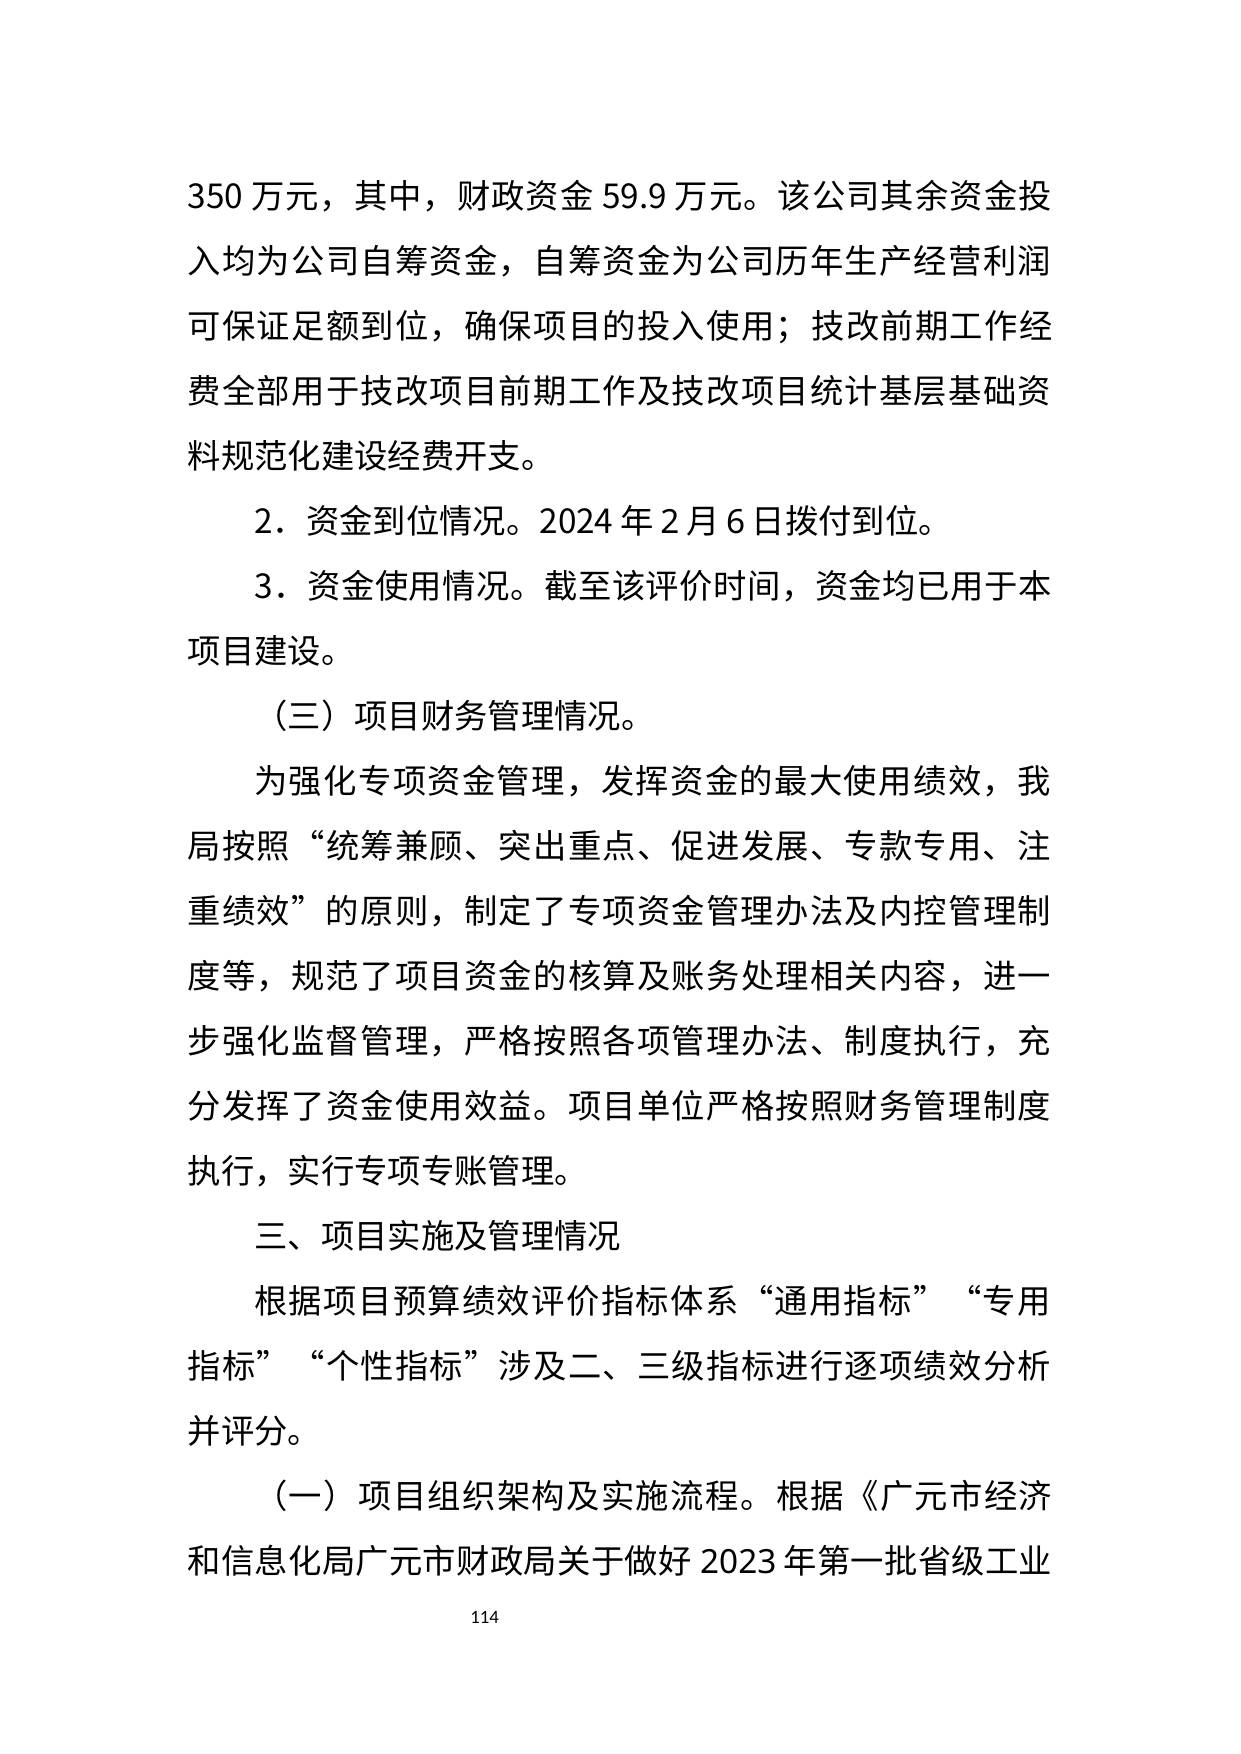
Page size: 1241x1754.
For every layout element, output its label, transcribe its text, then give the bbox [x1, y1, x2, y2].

text 三、项目实施及管理情况 [187, 1202, 1053, 1267]
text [187, 1462, 1053, 1592]
text 2．资金到位情况。2024年2月6日拨付到位。 [187, 487, 1053, 552]
text 3．资金使用情况。截至该评价时间，资金均已用于本项目建设。 [187, 552, 1053, 682]
text 根据项目预算绩效评价指标体系“通用指标”“专用指标”“个性指标”涉及二、三级指标进行逐项绩效分析并评分。 [187, 1267, 1053, 1462]
text 为强化专项资金管理，发挥资金的最大使用绩效，我局按照“统筹兼顾、突出重点、促进发展、专款专用、注重绩效”的原则，制定了专项资金管理办法及内控管理制度等，规范了项目资金的核算及账务处理相关内容，进一步强化监督管理，严格按照各项管理办法、制度执行，充分发挥了资金使用效益。项目单位严格按照财务管理制度执行，实行专项专账管理。 [187, 747, 1053, 1202]
text （三）项目财务管理情况。 [187, 682, 1053, 747]
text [187, 162, 1053, 487]
